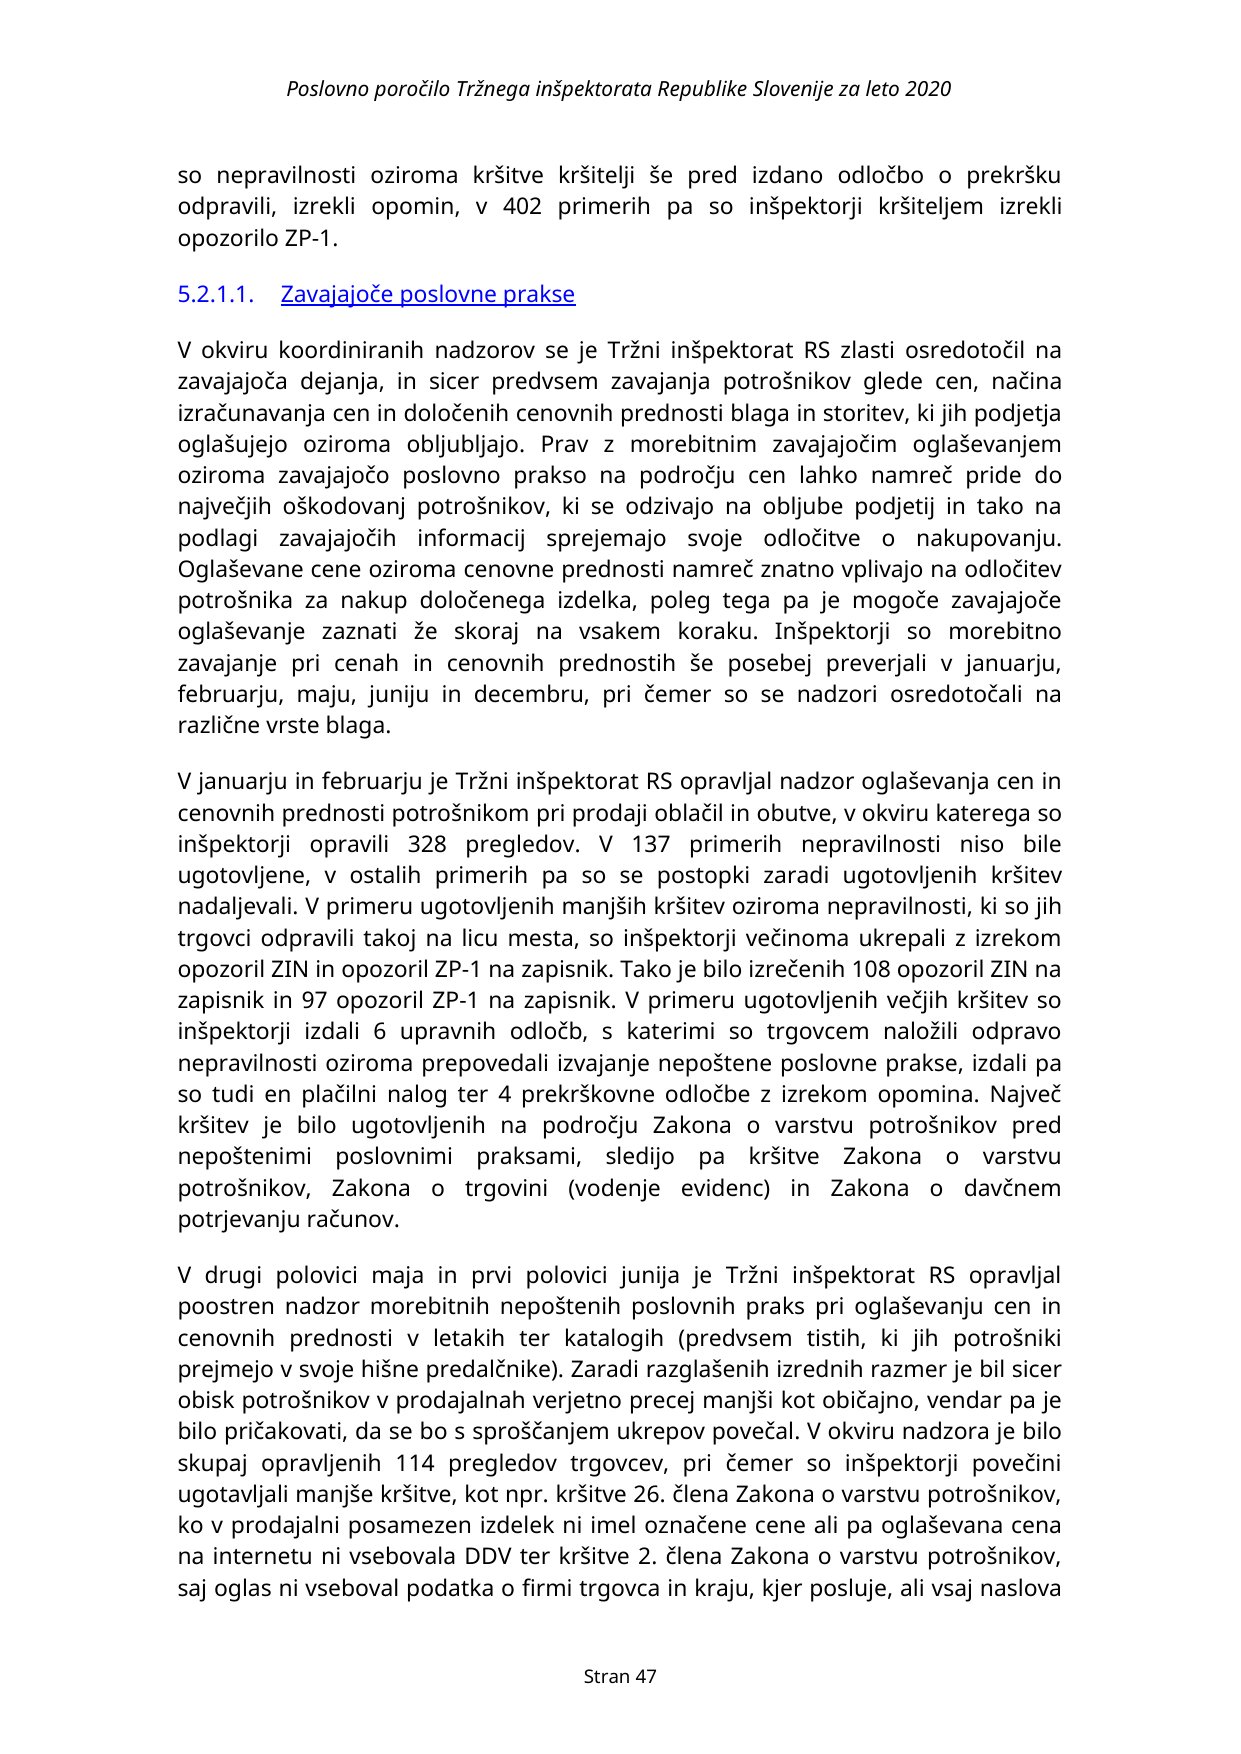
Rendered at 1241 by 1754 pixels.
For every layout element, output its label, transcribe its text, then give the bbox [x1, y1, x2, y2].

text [177, 159, 1063, 253]
subtitle Zavajajoče poslovne prakse [177, 278, 1063, 309]
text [177, 1259, 1063, 1603]
text V januarju in februarju je Tržni inšpektorat RS opravljal nadzor oglaševanja cen in cenovnih prednosti potrošnikom pri prodaji oblačil in obutve, v okviru katerega so inšpektorji opravili 328 pregledov. V 137 primerih nepravilnosti niso bile ugotovljene, v ostalih primerih pa so se postopki zaradi ugotovljenih kršitev nadaljevali. V primeru ugotovljenih manjših kršitev oziroma nepravilnosti, ki so jih trgovci odpravili takoj na licu mesta, so inšpektorji večinoma ukrepali z izrekom opozoril ZIN in opozoril ZP-1 na zapisnik. Tako je bilo izrečenih 108 opozoril ZIN na zapisnik in 97 opozoril ZP-1 na zapisnik. V primeru ugotovljenih večjih kršitev so inšpektorji izdali 6 upravnih odločb, s katerimi so trgovcem naložili odpravo nepravilnosti oziroma prepovedali izvajanje nepoštene poslovne prakse, izdali pa so tudi en plačilni nalog ter 4 prekrškovne odločbe z izrekom opomina. Največ kršitev je bilo ugotovljenih na področju Zakona o varstvu potrošnikov pred nepoštenimi poslovnimi praksami, sledijo pa kršitve Zakona o varstvu potrošnikov, Zakona o trgovini (vodenje evidenc) in Zakona o davčnem potrjevanju računov. [177, 765, 1063, 1234]
text V okviru koordiniranih nadzorov se je Tržni inšpektorat RS zlasti osredotočil na zavajajoča dejanja, in sicer predvsem zavajanja potrošnikov glede cen, načina izračunavanja cen in določenih cenovnih prednosti blaga in storitev, ki jih podjetja oglašujejo oziroma obljubljajo. Prav z morebitnim zavajajočim oglaševanjem oziroma zavajajočo poslovno prakso na področju cen lahko namreč pride do največjih oškodovanj potrošnikov, ki se odzivajo na obljube podjetij in tako na podlagi zavajajočih informacij sprejemajo svoje odločitve o nakupovanju. Oglaševane cene oziroma cenovne prednosti namreč znatno vplivajo na odločitev potrošnika za nakup določenega izdelka, poleg tega pa je mogoče zavajajoče oglaševanje zaznati že skoraj na vsakem koraku. Inšpektorji so morebitno zavajanje pri cenah in cenovnih prednostih še posebej preverjali v januarju, februarju, maju, juniju in decembru, pri čemer so se nadzori osredotočali na različne vrste blaga. [177, 334, 1063, 740]
